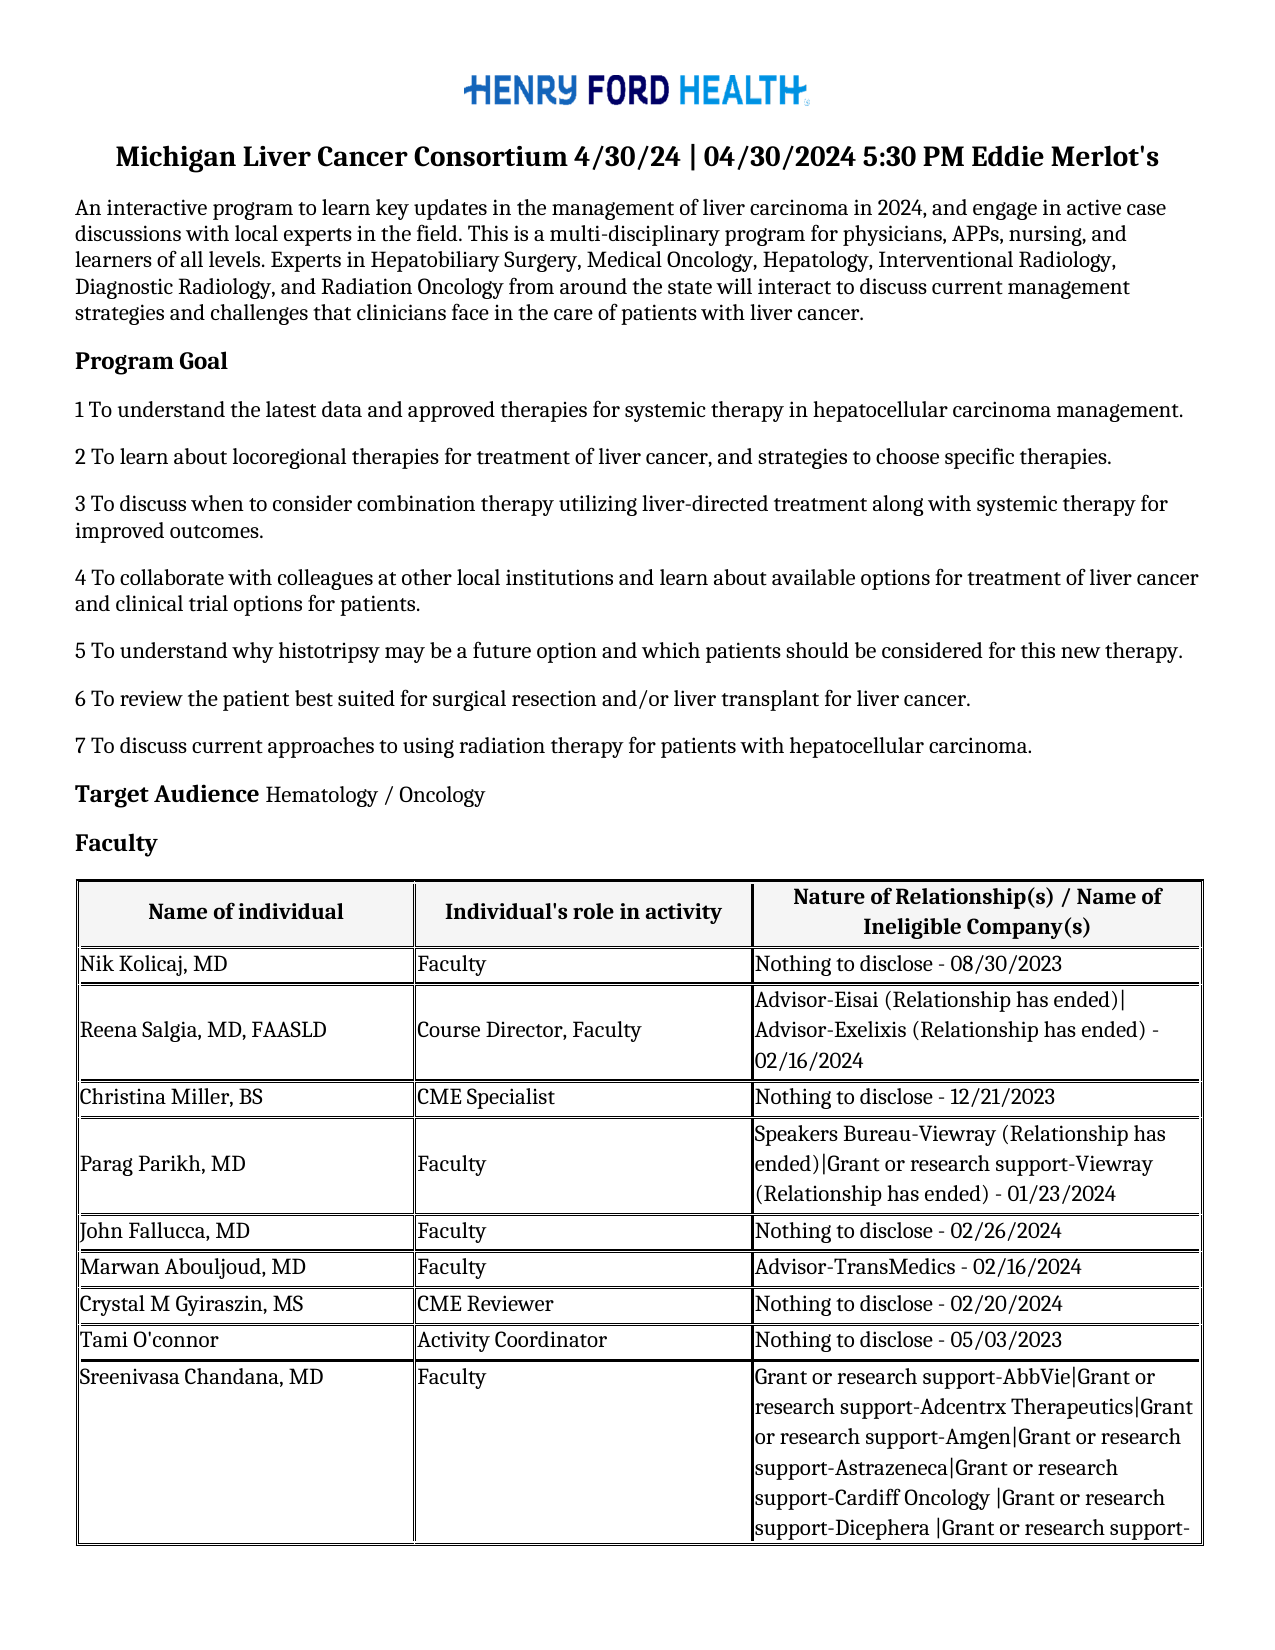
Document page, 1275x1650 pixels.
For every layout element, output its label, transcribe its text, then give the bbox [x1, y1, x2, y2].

table_cell Crystal M Gyiraszin, MS [77, 1286, 415, 1322]
text Michigan Liver Cancer Consortium 4/30/24 | 04/30/2024 5:30 PM Eddie Merlot's [75, 75, 1200, 174]
text 2 To learn about locoregional therapies for treatment of liver cancer, and strategies to choose specific therapies. [75, 444, 1200, 470]
text Faculty [75, 829, 1200, 858]
table_cell Nothing to disclose - 08/30/2023 [752, 946, 1202, 982]
table_cell Nothing to disclose - 02/26/2024 [752, 1213, 1202, 1249]
text An interactive program to learn key updates in the management of liver carcinoma in 2024, and engage in active case discussions with local experts in the field. This is a multi-disciplinary program for physicians, APPs, nursing, and learners of all levels. Experts in Hepatobiliary Surgery, Medical Oncology, Hepatology, Interventional Radiology, Diagnostic Radiology, and Radiation Oncology from around the state will interact to discuss current management strategies and challenges that clinicians face in the care of patients with liver cancer. [75, 194, 1200, 326]
table_cell Faculty [416, 1216, 751, 1249]
table_cell Course Director, Faculty [416, 986, 751, 1079]
table_cell Nik Kolicaj, MD [77, 946, 415, 982]
table_cell Reena Salgia, MD, FAASLD [79, 982, 413, 1079]
table_cell Advisor-Eisai (Relationship has ended)|Advisor-Exelixis (Relationship has ended) - 02/16/2024 [754, 982, 1201, 1079]
text 3 To discuss when to consider combination therapy utilizing liver-directed treatment along with systemic therapy for improved outcomes. [75, 491, 1200, 544]
table_cell Activity Coordinator [416, 1326, 751, 1359]
table_cell Nothing to disclose - 12/21/2023 [754, 1079, 1201, 1116]
text 7 To discuss current approaches to using radiation therapy for patients with hepatocellular carcinoma. [75, 732, 1200, 759]
table_header Name of individual [79, 882, 415, 946]
text Target Audience Hematology / Oncology [75, 780, 1200, 808]
table_cell Parag Parikh, MD [77, 1116, 415, 1213]
table_cell Faculty [416, 1253, 751, 1286]
text 4 To collaborate with colleagues at other local institutions and learn about available options for treatment of liver cancer and clinical trial options for patients. [75, 564, 1200, 617]
table_cell Nothing to disclose - 02/20/2024 [752, 1286, 1202, 1322]
table_header Nature of Relationship(s) / Name of Ineligible Company(s) [752, 882, 1201, 946]
table_cell Tami O'connor [79, 1323, 413, 1359]
picture [464, 75, 811, 107]
table_cell Faculty [416, 949, 751, 982]
table_cell CME Specialist [416, 1083, 751, 1116]
text Program Goal [75, 347, 1200, 376]
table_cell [752, 1359, 1201, 1543]
text 5 To understand why histotripsy may be a future option and which patients should be considered for this new therapy. [75, 638, 1200, 664]
table_cell CME Reviewer [416, 1289, 751, 1322]
table_cell John Fallucca, MD [77, 1213, 415, 1249]
table_cell Faculty [416, 1119, 751, 1213]
table_cell Marwan Abouljoud, MD [79, 1249, 413, 1286]
table_header Individual's role in activity [415, 882, 752, 946]
text 1 To understand the latest data and approved therapies for systemic therapy in hepatocellular carcinoma management. [75, 397, 1200, 423]
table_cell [79, 1359, 415, 1543]
table_cell Faculty [415, 1362, 752, 1543]
table_cell Nothing to disclose - 05/03/2023 [754, 1323, 1201, 1359]
table_cell Christina Miller, BS [79, 1079, 413, 1116]
table_cell Speakers Bureau-Viewray (Relationship has ended)|Grant or research support-Viewray (Relationship has ended) - 01/23/2024 [752, 1116, 1202, 1213]
table_cell Advisor-TransMedics - 02/16/2024 [754, 1249, 1201, 1286]
text 6 To review the patient best suited for surgical resection and/or liver transplant for liver cancer. [75, 685, 1200, 712]
